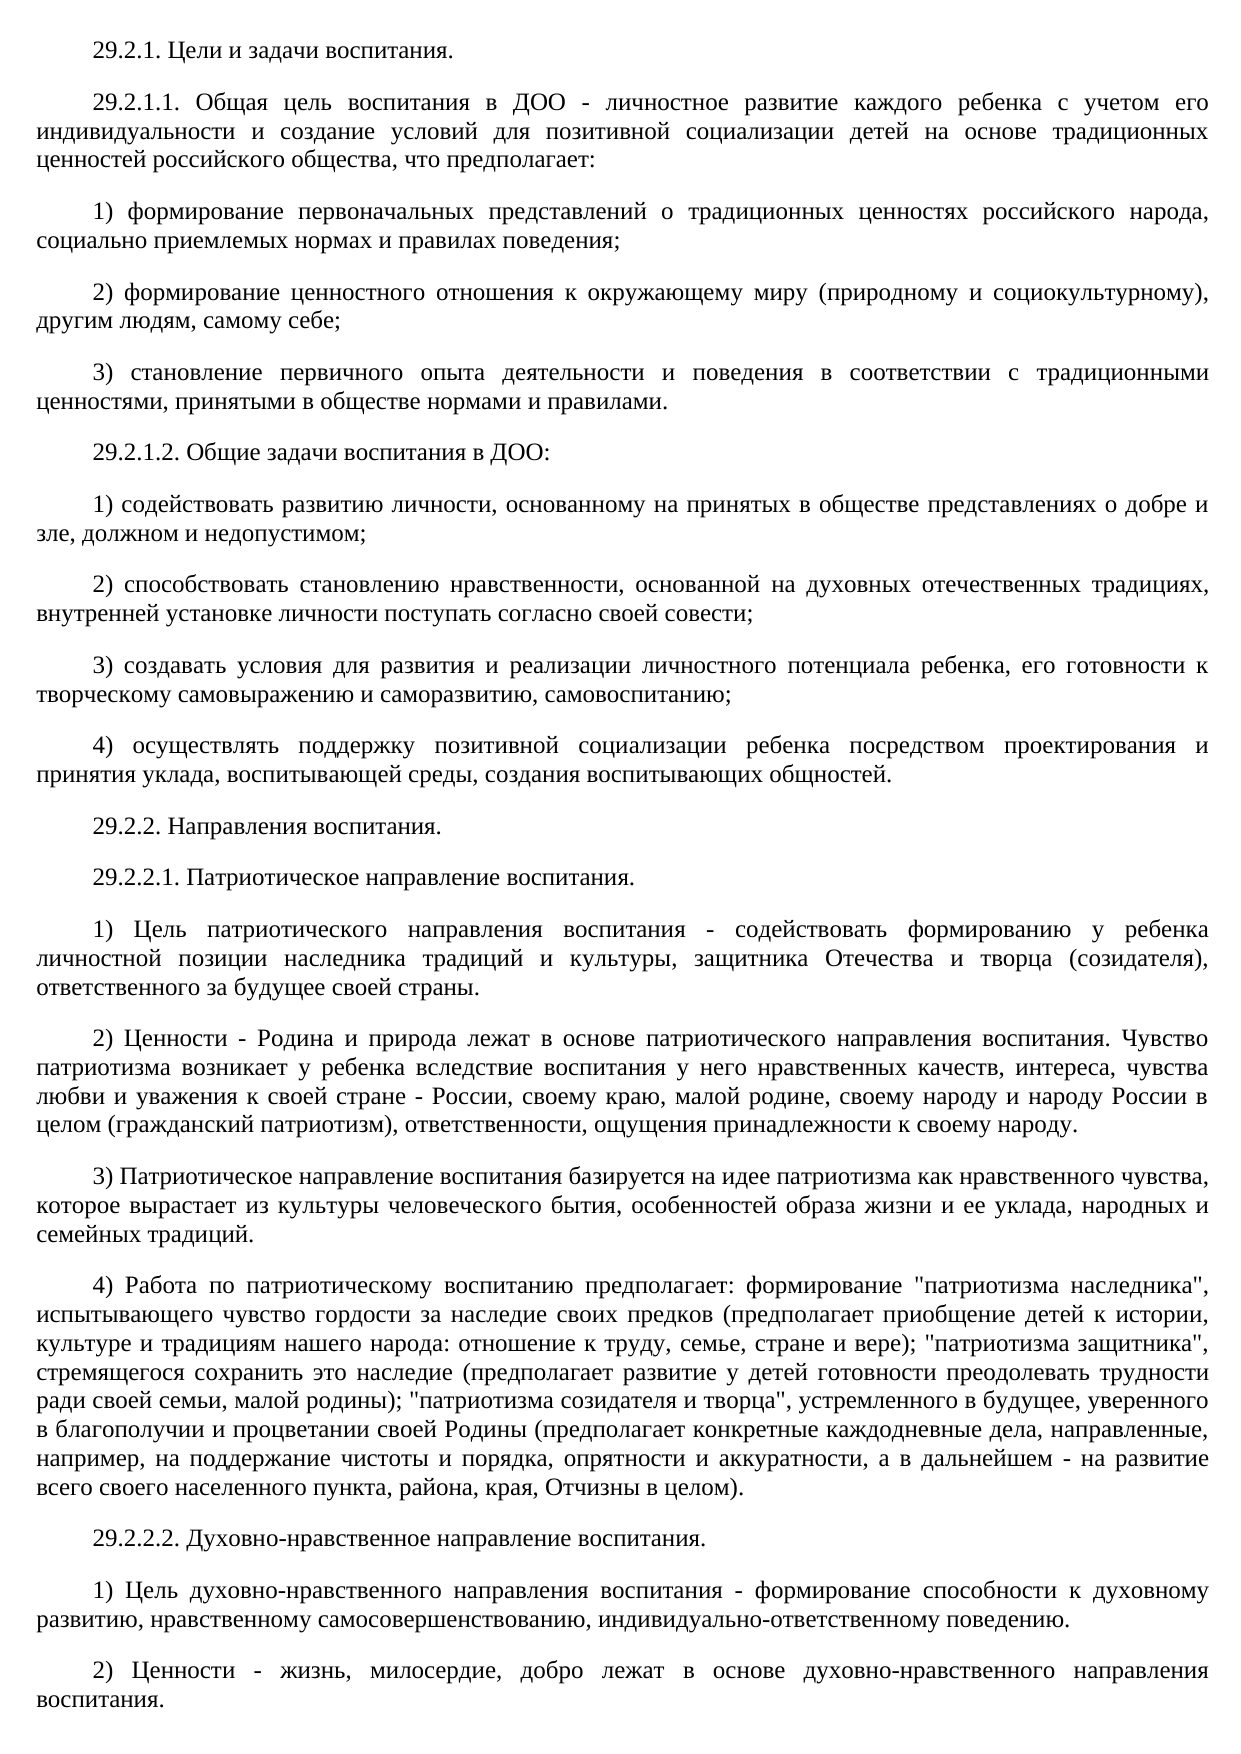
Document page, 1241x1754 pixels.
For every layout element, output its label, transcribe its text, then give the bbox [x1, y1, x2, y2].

text 3) становление первичного опыта деятельности и поведения в соответствии с традиционными ценностями, принятыми в обществе нормами и правилами. [36, 357, 1210, 414]
text 3) Патриотическое направление воспитания базируется на идее патриотизма как нравственного чувства, которое вырастает из культуры человеческого бытия, особенностей образа жизни и ее уклада, народных и семейных традиций. [36, 1161, 1210, 1247]
text 1) Цель духовно-нравственного направления воспитания - формирование способности к духовному развитию, нравственному самосовершенствованию, индивидуально-ответственному поведению. [36, 1575, 1210, 1632]
text 29.2.2.1. Патриотическое направление воспитания. [36, 862, 1210, 891]
text 1) содействовать развитию личности, основанному на принятых в обществе представлениях о добре и зле, должном и недопустимом; [36, 489, 1210, 547]
text 29.2.2. Направления воспитания. [36, 811, 1210, 839]
text 3) создавать условия для развития и реализации личностного потенциала ребенка, его готовности к творческому самовыражению и саморазвитию, самовоспитанию; [36, 650, 1210, 707]
text 1) формирование первоначальных представлений о традиционных ценностях российского народа, социально приемлемых нормах и правилах поведения; [36, 196, 1210, 254]
text 2) формирование ценностного отношения к окружающему миру (природному и социокультурному), другим людям, самому себе; [36, 277, 1210, 334]
text 2) Ценности - Родина и природа лежат в основе патриотического направления воспитания. Чувство патриотизма возникает у ребенка вследствие воспитания у него нравственных качеств, интереса, чувства любви и уважения к своей стране - России, своему краю, малой родине, своему народу и народу России в целом (гражданский патриотизм), ответственности, ощущения принадлежности к своему народу. [36, 1023, 1210, 1138]
text 29.2.1.2. Общие задачи воспитания в ДОО: [36, 437, 1210, 466]
text 4) осуществлять поддержку позитивной социализации ребенка посредством проектирования и принятия уклада, воспитывающей среды, создания воспитывающих общностей. [36, 730, 1210, 788]
text 1) Цель патриотического направления воспитания - содействовать формированию у ребенка личностной позиции наследника традиций и культуры, защитника Отечества и творца (созидателя), ответственного за будущее своей страны. [36, 914, 1210, 1000]
text 29.2.1. Цели и задачи воспитания. [36, 35, 1210, 64]
text 2) способствовать становлению нравственности, основанной на духовных отечественных традициях, внутренней установке личности поступать согласно своей совести; [36, 569, 1210, 627]
text 4) Работа по патриотическому воспитанию предполагает: формирование "патриотизма наследника", испытывающего чувство гордости за наследие своих предков (предполагает приобщение детей к истории, культуре и традициям нашего народа: отношение к труду, семье, стране и вере); "патриотизма защитника", стремящегося сохранить это наследие (предполагает развитие у детей готовности преодолевать трудности ради своей семьи, малой родины); "патриотизма созидателя и творца", устремленного в будущее, уверенного в благополучии и процветании своей Родины (предполагает конкретные каждодневные дела, направленные, например, на поддержание чистоты и порядка, опрятности и аккуратности, а в дальнейшем - на развитие всего своего населенного пункта, района, края, Отчизны в целом). [36, 1270, 1210, 1500]
text 29.2.2.2. Духовно-нравственное направление воспитания. [36, 1523, 1210, 1552]
text 29.2.1.1. Общая цель воспитания в ДОО - личностное развитие каждого ребенка с учетом его индивидуальности и создание условий для позитивной социализации детей на основе традиционных ценностей российского общества, что предполагает: [36, 87, 1210, 173]
text 2) Ценности - жизнь, милосердие, добро лежат в основе духовно-нравственного направления воспитания. [36, 1655, 1210, 1713]
